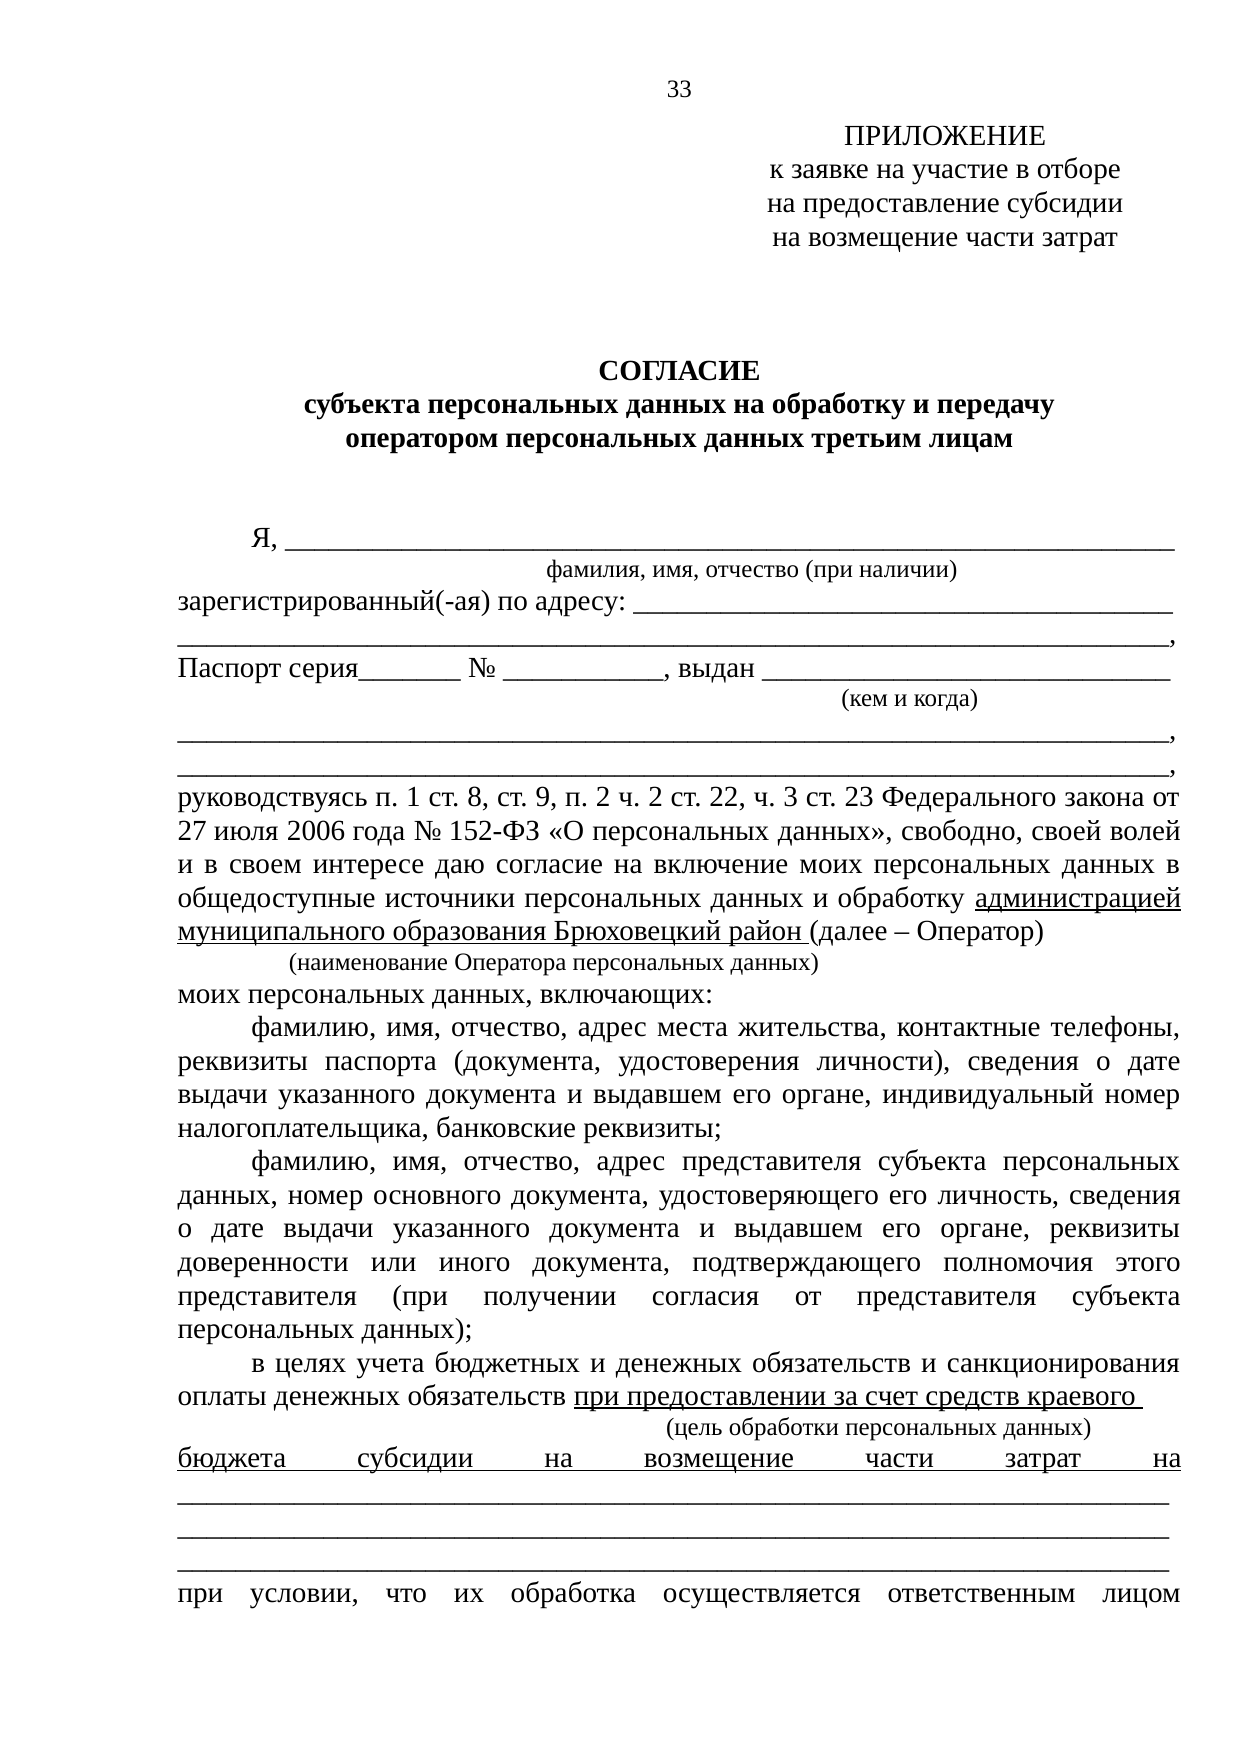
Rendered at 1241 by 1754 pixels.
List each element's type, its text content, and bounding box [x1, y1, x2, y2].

text зарегистрированный(-ая) по адресу: _____________________________________ [177, 583, 1181, 616]
text Я, _____________________________________________________________ [177, 521, 1181, 554]
text руководствуясь п. 1 ст. 8, ст. 9, п. 2 ч. 2 ст. 22, ч. 3 ст. 23 Федерального закона от 27 июля 2006 года № 152-ФЗ «О персональных данных», свободно, своей волей и в своем интересе даю согласие на включение моих персональных данных в общедоступные источники персональных данных и обработку администрацией муниципального образования Брюховецкий район (далее – Оператор) [177, 779, 1181, 947]
text (цель обработки персональных данных) [576, 1412, 1181, 1441]
text фамилия, имя, отчество (при наличии) [472, 554, 1181, 583]
text Паспорт серия_______ № ___________, выдан ____________________________ [177, 650, 1181, 683]
text (кем и когда) [767, 683, 1181, 712]
text ____________________________________________________________________, [177, 712, 1181, 746]
text ____________________________________________________________________, [177, 746, 1181, 779]
text бюджета субсидии на возмещение части затрат на ____________________________________________________________________________________________________________________________________________________________________________________________________________ [177, 1441, 1181, 1470]
text моих персональных данных, включающих: [177, 976, 1181, 1009]
text (наименование Оператора персональных данных) [177, 947, 930, 976]
text к заявке на участие в отборе на предоставление субсидии на возмещение части затрат [709, 152, 1181, 252]
text субъекта персональных данных на обработку и передачу оператором персональных данных третьим лицам [295, 386, 1063, 453]
text бюджета субсидии на возмещение части затрат на ____________________________________________________________________________________________________________________________________________________________________________________________________________ [177, 1471, 1181, 1575]
text фамилию, имя, отчество, адрес места жительства, контактные телефоны, реквизиты паспорта (документа, удостоверения личности), сведения о дате выдачи указанного документа и выдавшем его органе, индивидуальный номер налогоплательщика, банковские реквизиты; [177, 1009, 1181, 1143]
text СОГЛАСИЕ [295, 353, 1063, 386]
text ____________________________________________________________________, [177, 616, 1181, 650]
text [177, 1575, 1181, 1608]
text ПРИЛОЖЕНИЕ [709, 118, 1181, 152]
text фамилию, имя, отчество, адрес представителя субъекта персональных данных, номер основного документа, удостоверяющего его личность, сведения о дате выдачи указанного документа и выдавшем его органе, реквизиты доверенности или иного документа, подтверждающего полномочия этого представителя (при получении согласия от представителя субъекта персональных данных); [177, 1143, 1181, 1345]
text в целях учета бюджетных и денежных обязательств и санкционирования оплаты денежных обязательств при предоставлении за счет средств краевого [177, 1345, 1181, 1412]
